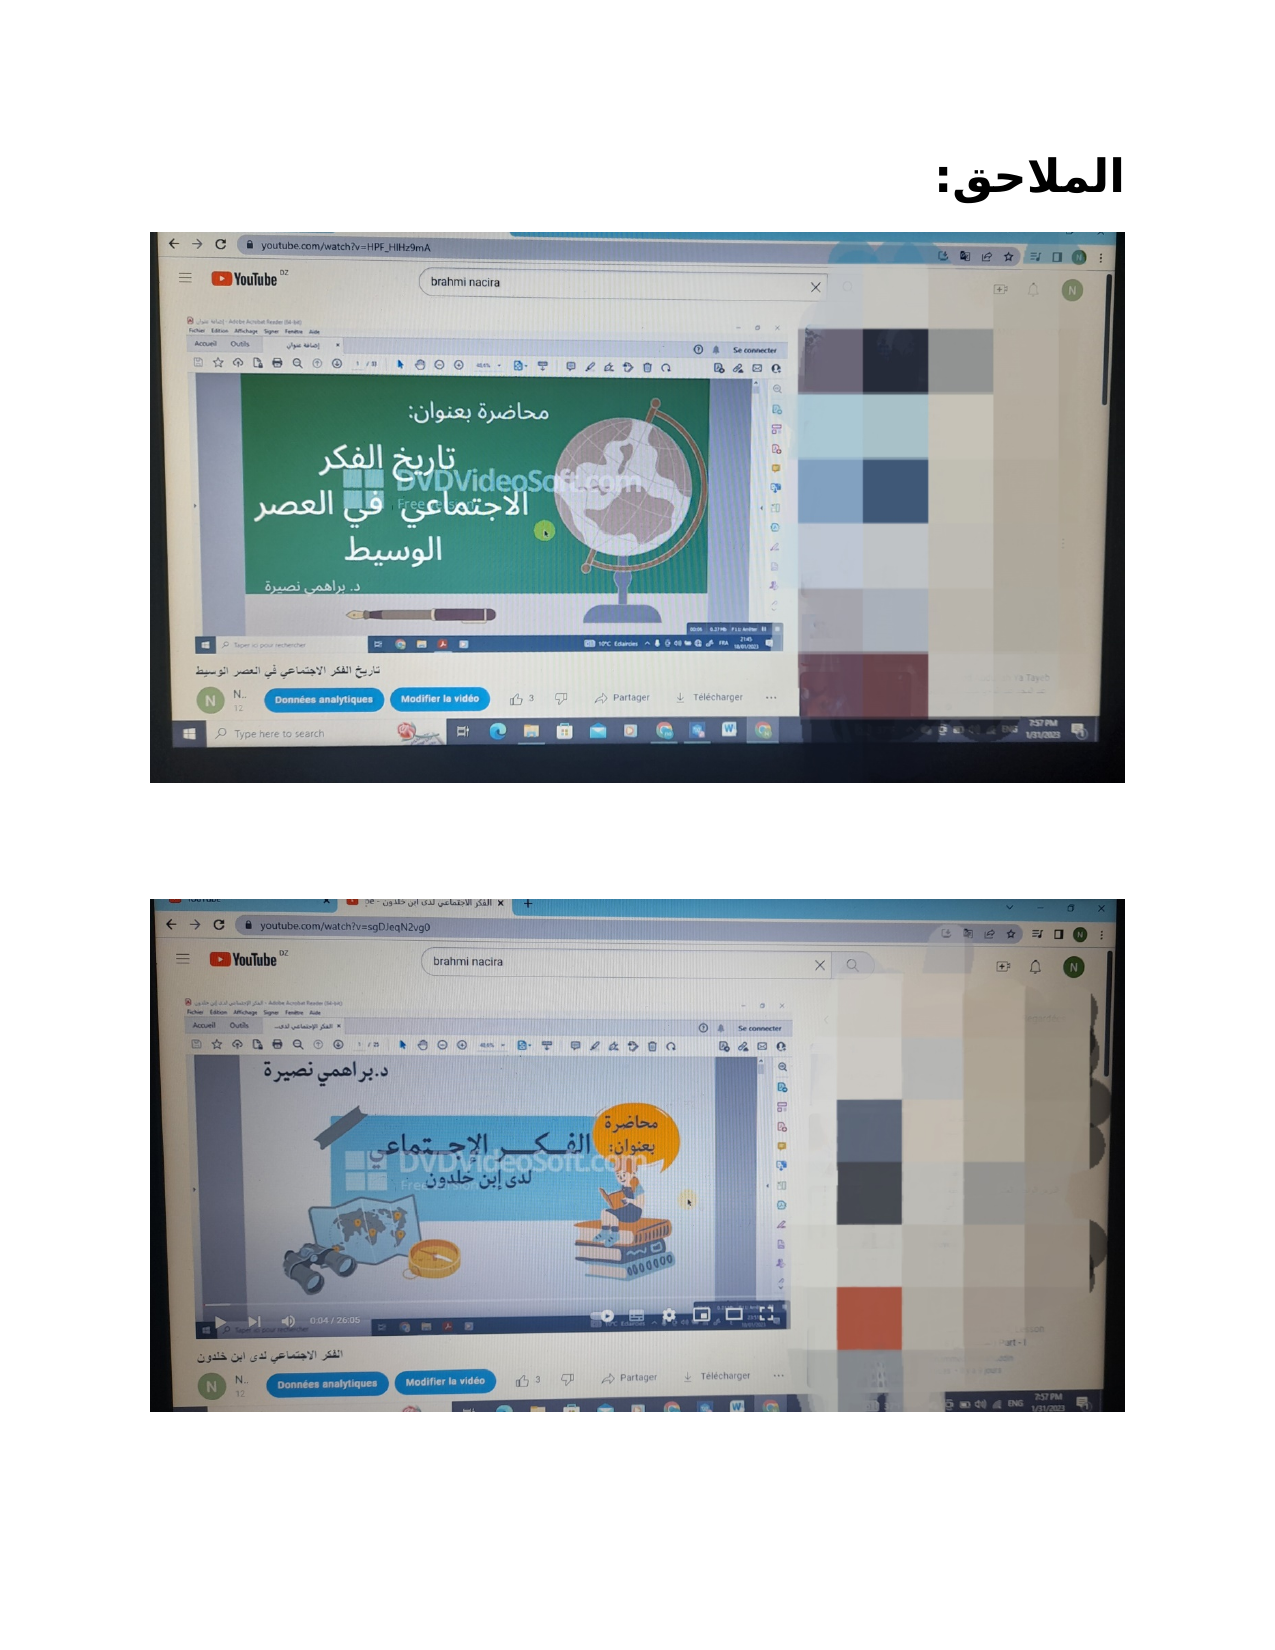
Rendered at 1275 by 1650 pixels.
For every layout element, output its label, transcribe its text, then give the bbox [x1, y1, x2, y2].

picture [150, 232, 1125, 783]
picture [150, 899, 1125, 1412]
text الملاحق: [150, 150, 1125, 203]
